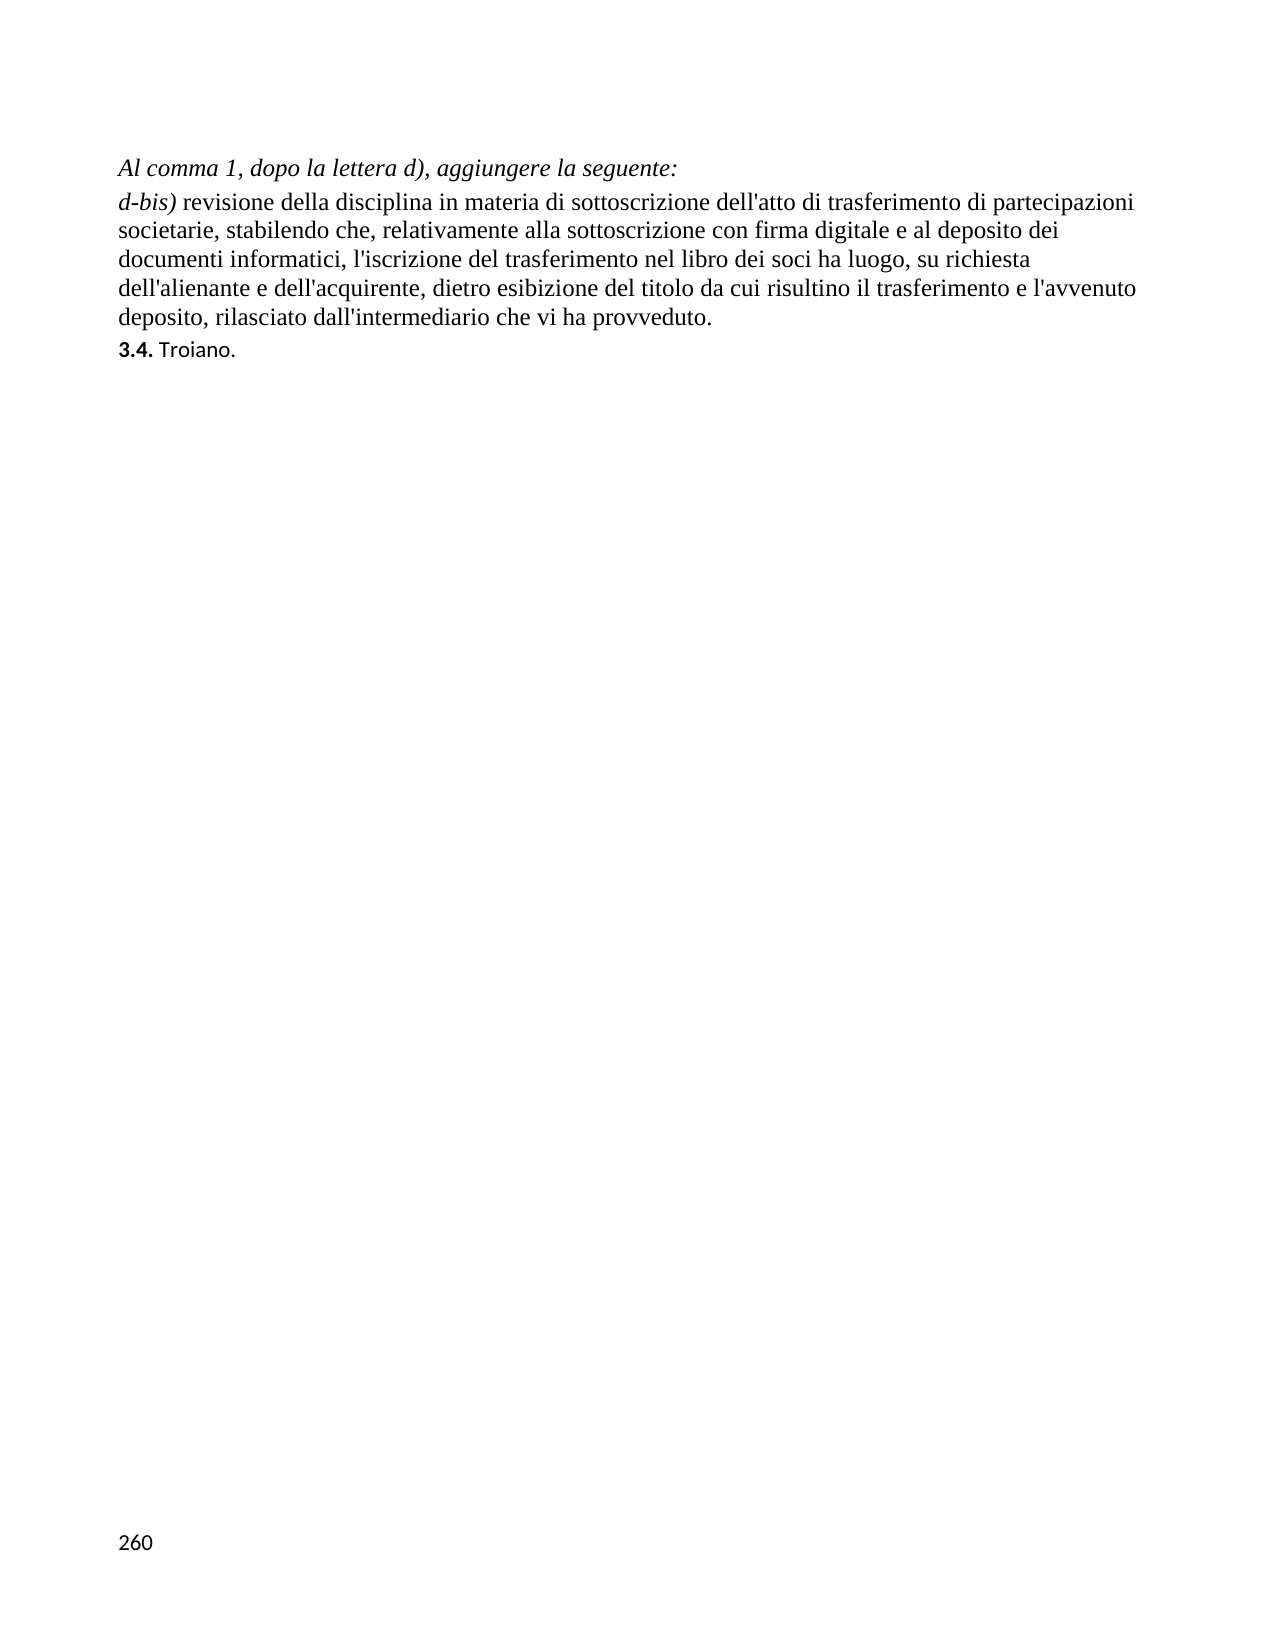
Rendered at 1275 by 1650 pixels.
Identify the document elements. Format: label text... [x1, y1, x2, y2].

text Al comma 1, dopo la lettera d), aggiungere la seguente: [118, 153, 1157, 181]
text 3.4. Troiano. [118, 335, 1157, 363]
text d-bis) revisione della disciplina in materia di sottoscrizione dell'atto di trasferimento di partecipazioni societarie, stabilendo che, relativamente alla sottoscrizione con firma digitale e al deposito dei documenti informatici, l'iscrizione del trasferimento nel libro dei soci ha luogo, su richiesta dell'alienante e dell'acquirente, dietro esibizione del titolo da cui risultino il trasferimento e l'avvenuto deposito, rilasciato dall'intermediario che vi ha provveduto. [118, 187, 1157, 330]
